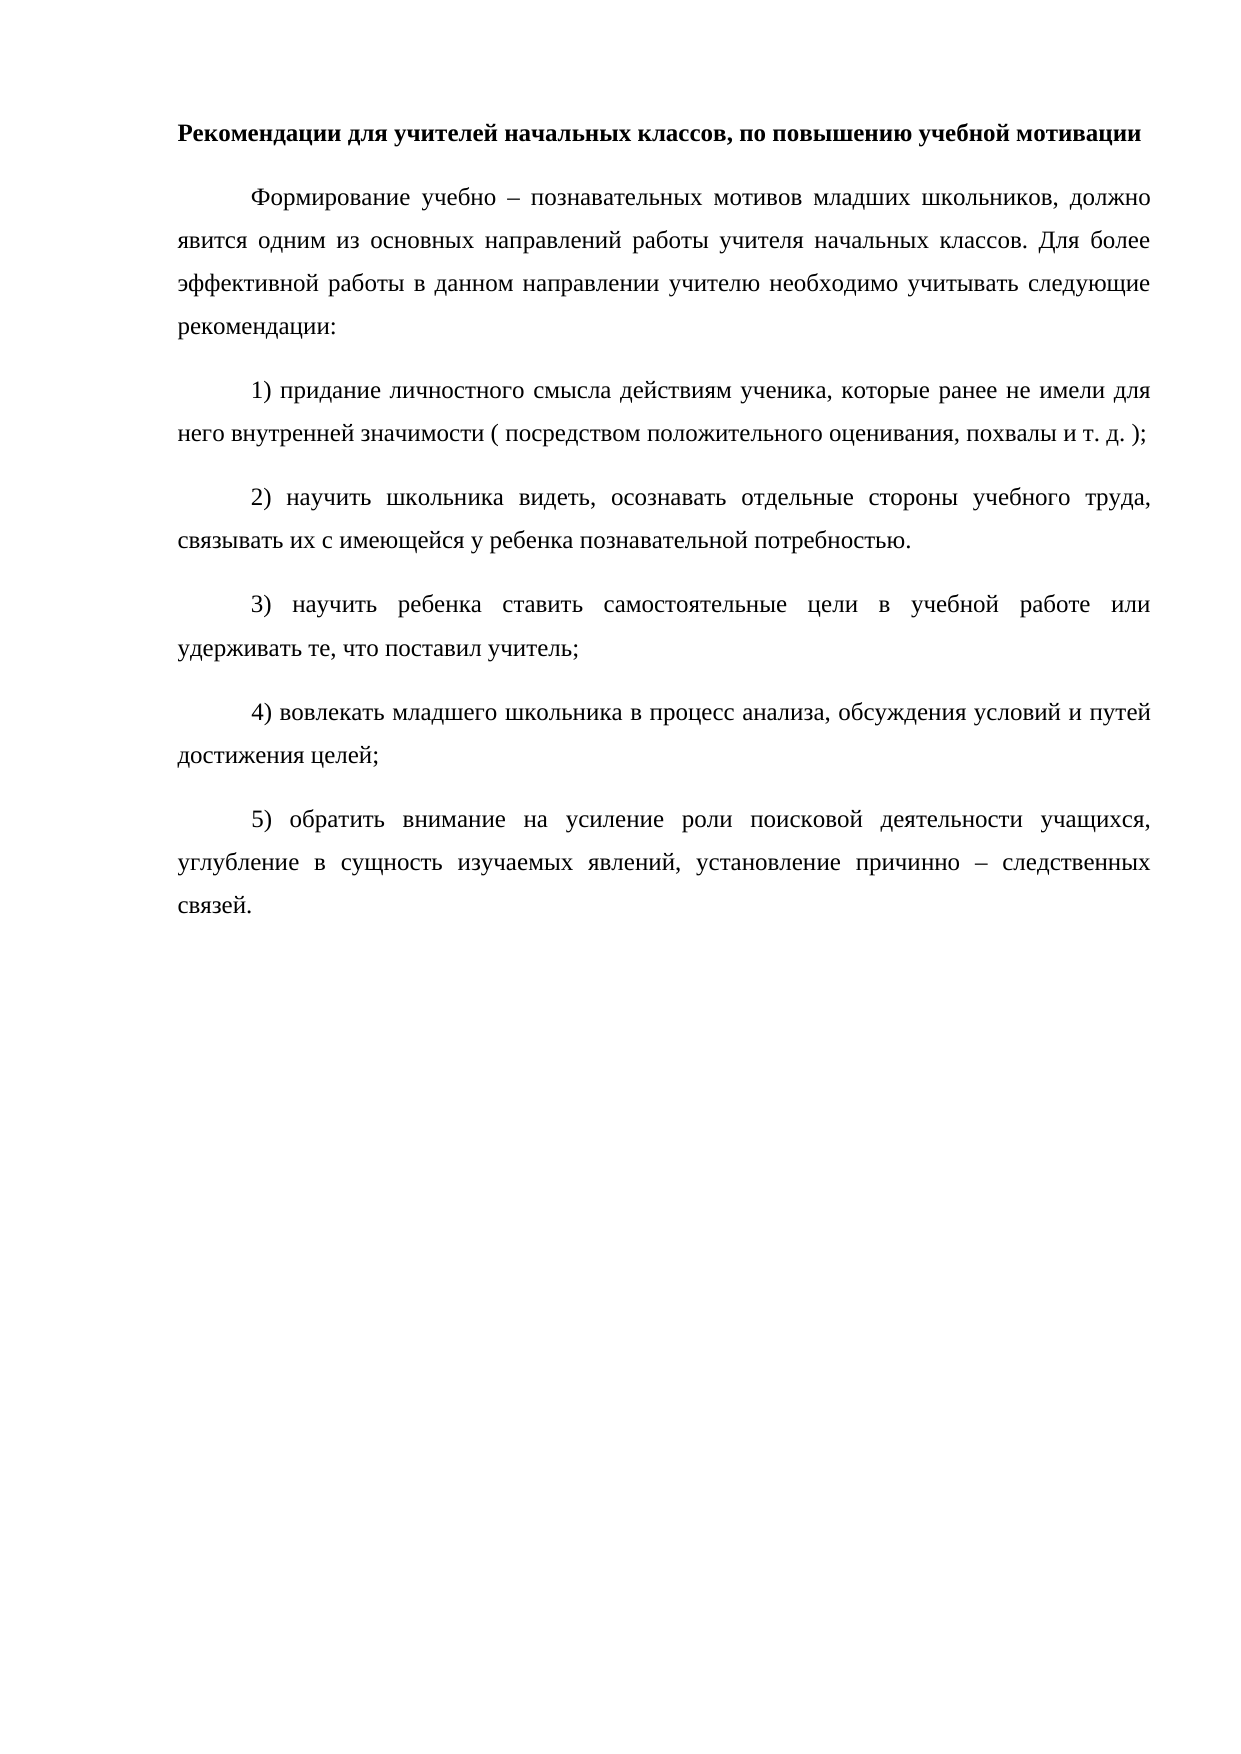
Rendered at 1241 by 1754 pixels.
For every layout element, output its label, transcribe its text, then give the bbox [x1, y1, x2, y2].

text Рекомендации для учителей начальных классов, по повышению учебной мотивации [177, 118, 1152, 147]
text 5) обратить внимание на усиление роли поисковой деятельности учащихся, углубление в сущность изучаемых явлений, установление причинно – следственных связей. [177, 804, 1152, 919]
text 2) научить школьника видеть, осознавать отдельные стороны учебного труда, связывать их с имеющейся у ребенка познавательной потребностью. [177, 482, 1152, 554]
text 1) придание личностного смысла действиям ученика, которые ранее не имели для него внутренней значимости ( посредством положительного оценивания, похвалы и т. д. ); [177, 375, 1152, 447]
text 3) научить ребенка ставить самостоятельные цели в учебной работе или удерживать те, что поставил учитель; [177, 589, 1152, 661]
text Формирование учебно – познавательных мотивов младших школьников, должно явится одним из основных направлений работы учителя начальных классов. Для более эффективной работы в данном направлении учителю необходимо учитывать следующие рекомендации: [177, 182, 1152, 340]
text 4) вовлекать младшего школьника в процесс анализа, обсуждения условий и путей достижения целей; [177, 697, 1152, 768]
